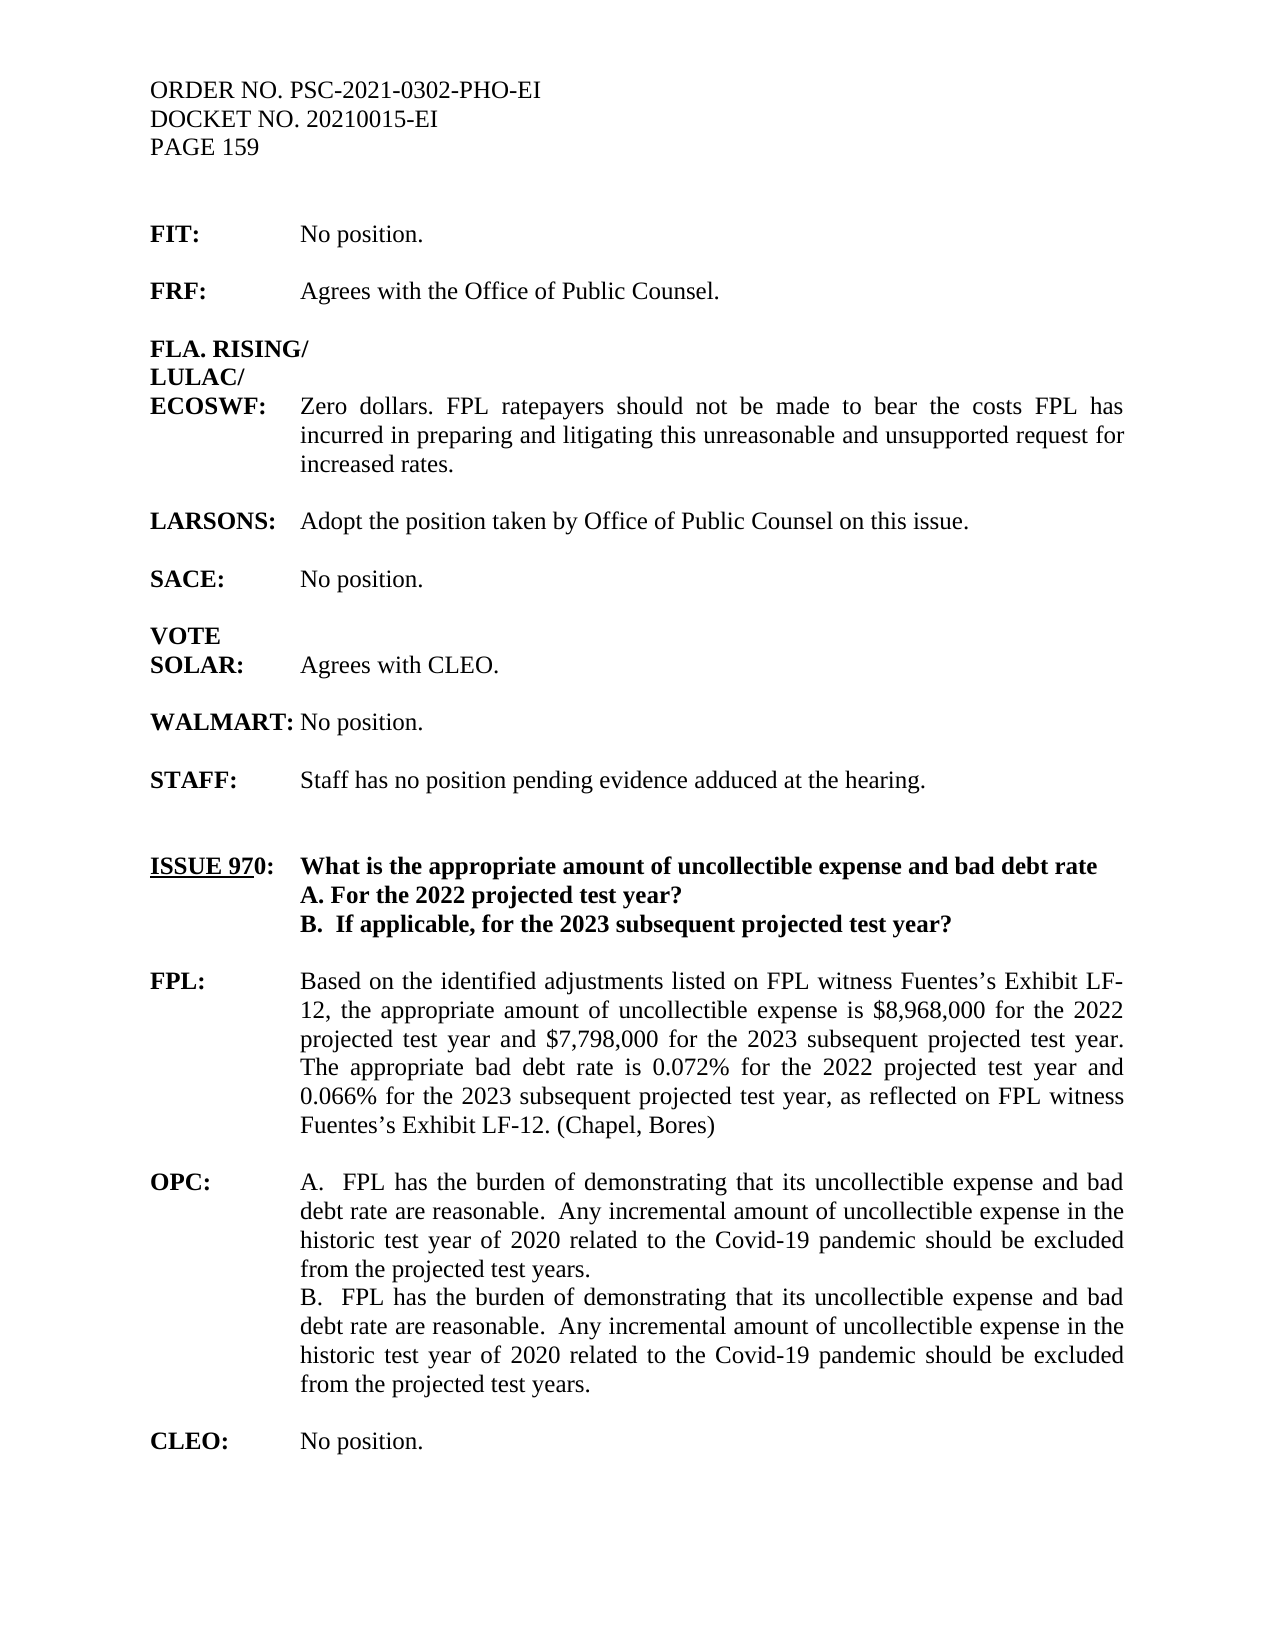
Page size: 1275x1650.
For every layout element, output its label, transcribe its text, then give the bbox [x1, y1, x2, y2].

text SOLAR: Agrees with CLEO. [150, 650, 1125, 679]
text FLA. RISING/ [150, 334, 1125, 362]
text LULAC/ [150, 362, 1125, 391]
text LARSONS: Adopt the position taken by Office of Public Counsel on this issue. [150, 506, 1125, 535]
text FPL: Based on the identified adjustments listed on FPL witness Fuentes’s Exhibit LF-12, the appropriate amount of uncollectible expense is $8,968,000 for the 2022 projected test year and $7,798,000 for the 2023 subsequent projected test year. The appropriate bad debt rate is 0.072% for the 2022 projected test year and 0.066% for the 2023 subsequent projected test year, as reflected on FPL witness Fuentes’s Exhibit LF-12. (Chapel, Bores) [150, 966, 1125, 1139]
text B. FPL has the burden of demonstrating that its uncollectible expense and bad debt rate are reasonable. Any incremental amount of uncollectible expense in the historic test year of 2020 related to the Covid-19 pandemic should be excluded from the projected test years. [150, 1282, 1125, 1397]
text ECOSWF: Zero dollars. FPL ratepayers should not be made to bear the costs FPL has incurred in preparing and litigating this unreasonable and unsupported request for increased rates. [150, 391, 1125, 477]
text B. If applicable, for the 2023 subsequent projected test year? [150, 909, 1125, 937]
text STAFF: Staff has no position pending evidence adduced at the hearing. [150, 765, 1125, 794]
text SACE: No position. [150, 564, 1125, 592]
text ISSUE 97: What is the appropriate amount of uncollectible expense and bad debt rate [150, 851, 1125, 880]
text CLEO: No position. [150, 1426, 1125, 1455]
text WALMART: No position. [150, 707, 1125, 736]
text FIT: No position. [150, 219, 1125, 247]
text VOTE [150, 621, 1125, 650]
text FRF: Agrees with the Office of Public Counsel. [150, 276, 1125, 305]
text OPC: A. FPL has the burden of demonstrating that its uncollectible expense and bad debt rate are reasonable. Any incremental amount of uncollectible expense in the historic test year of 2020 related to the Covid-19 pandemic should be excluded from the projected test years. [150, 1167, 1125, 1282]
text A. For the 2022 projected test year? [150, 880, 1125, 909]
